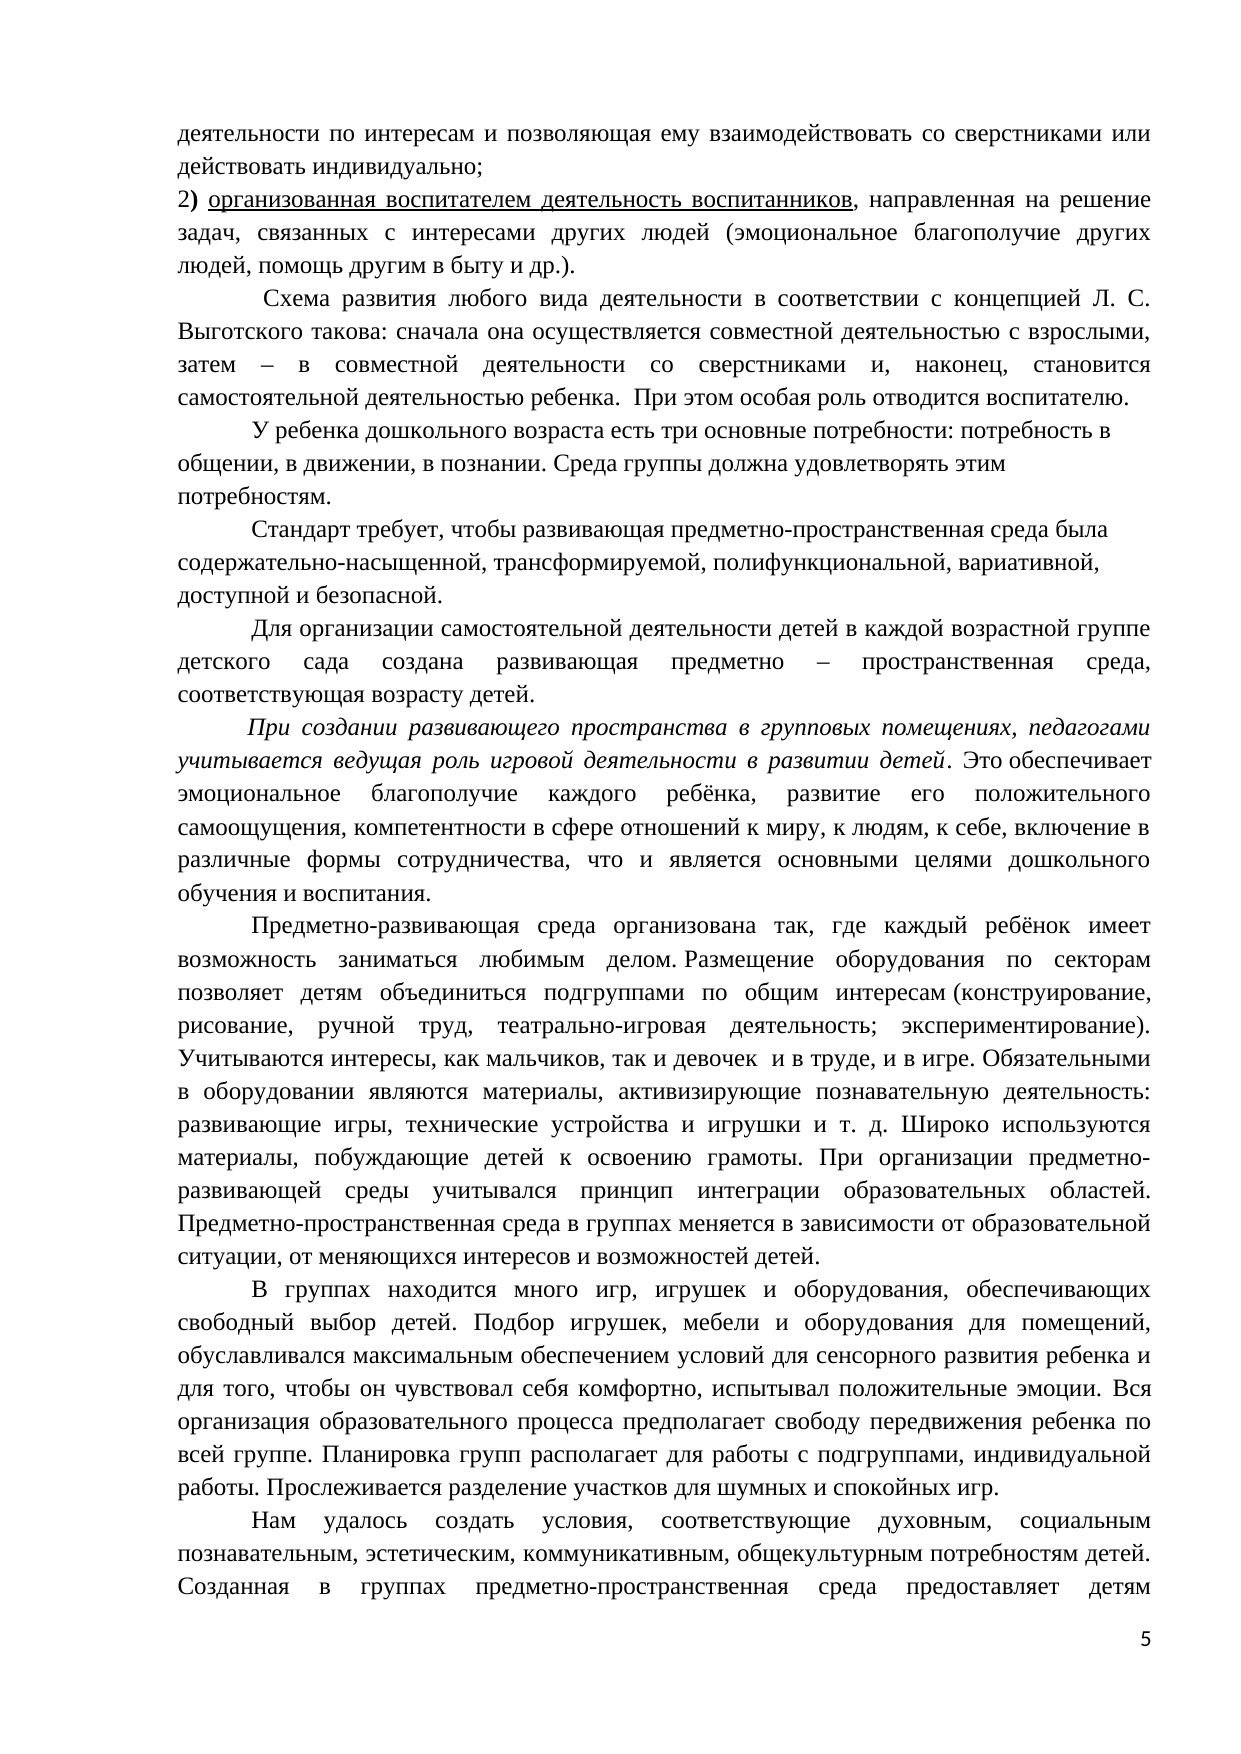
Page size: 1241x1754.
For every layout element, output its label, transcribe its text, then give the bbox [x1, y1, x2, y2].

text Предметно-развивающая среда организована так, где каждый ребёнок имеет возможность заниматься любимым делом. Размещение оборудования по секторам позволяет детям объединиться подгруппами по общим интересам (конструирование, рисование, ручной труд, театрально-игровая деятельность; экспериментирование). Учитываются интересы, как мальчиков, так и девочек и в труде, и в игре. Обязательными в оборудовании являются материалы, активизирующие познавательную деятельность: развивающие игры, технические устройства и игрушки и т. д. Широко используются материалы, побуждающие детей к освоению грамоты. При организации предметно-развивающей среды учитывался принцип интеграции образовательных областей. Предметно-пространственная среда в группах меняется в зависимости от образовательной ситуации, от меняющихся интересов и возможностей детей. [177, 911, 1152, 1269]
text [177, 118, 1152, 180]
text При создании развивающего пространства в групповых помещениях, педагогами учитывается ведущая роль игровой деятельности в развитии детей. Это обеспечивает эмоциональное благополучие каждого ребёнка, развитие его положительного самоощущения, компетентности в сфере отношений к миру, к людям, к себе, включение в различные формы сотрудничества, что и является основными целями дошкольного обучения и воспитания. [177, 712, 1152, 906]
text Для организации самостоятельной деятельности детей в каждой возрастной группе детского сада создана развивающая предметно – пространственная среда, соответствующая возрасту детей. [177, 613, 1152, 708]
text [177, 1505, 1152, 1600]
list Стандарт требует, чтобы развивающая предметно-пространственная среда была содержательно-насыщенной, трансформируемой, полифункциональной, вариативной, доступной и безопасной. [177, 514, 1152, 609]
text В группах находится много игр, игрушек и оборудования, обеспечивающих свободный выбор детей. Подбор игрушек, мебели и оборудования для помещений, обуславливался максимальным обеспечением условий для сенсорного развития ребенка и для того, чтобы он чувствовал себя комфортно, испытывал положительные эмоции. Вся организация образовательного процесса предполагает свободу передвижения ребенка по всей группе. Планировка групп располагает для работы с подгруппами, индивидуальной работы. Прослеживается разделение участков для шумных и спокойных игр. [177, 1274, 1152, 1501]
text 2) организованная воспитателем деятельность воспитанников, направленная на решение задач, связанных с интересами других людей (эмоциональное благополучие других людей, помощь другим в быту и др.). [177, 184, 1152, 279]
text Схема развития любого вида деятельности в соответствии с концепцией Л. С. Выготского такова: сначала она осуществляется совместной деятельностью с взрослыми, затем – в совместной деятельности со сверстниками и, наконец, становится самостоятельной деятельностью ребенка. При этом особая роль отводится воспитателю. [177, 283, 1152, 411]
list У ребенка дошкольного возраста есть три основные потребности: потребность в общении, в движении, в познании. Среда группы должна удовлетворять этим потребностям. [177, 415, 1152, 510]
